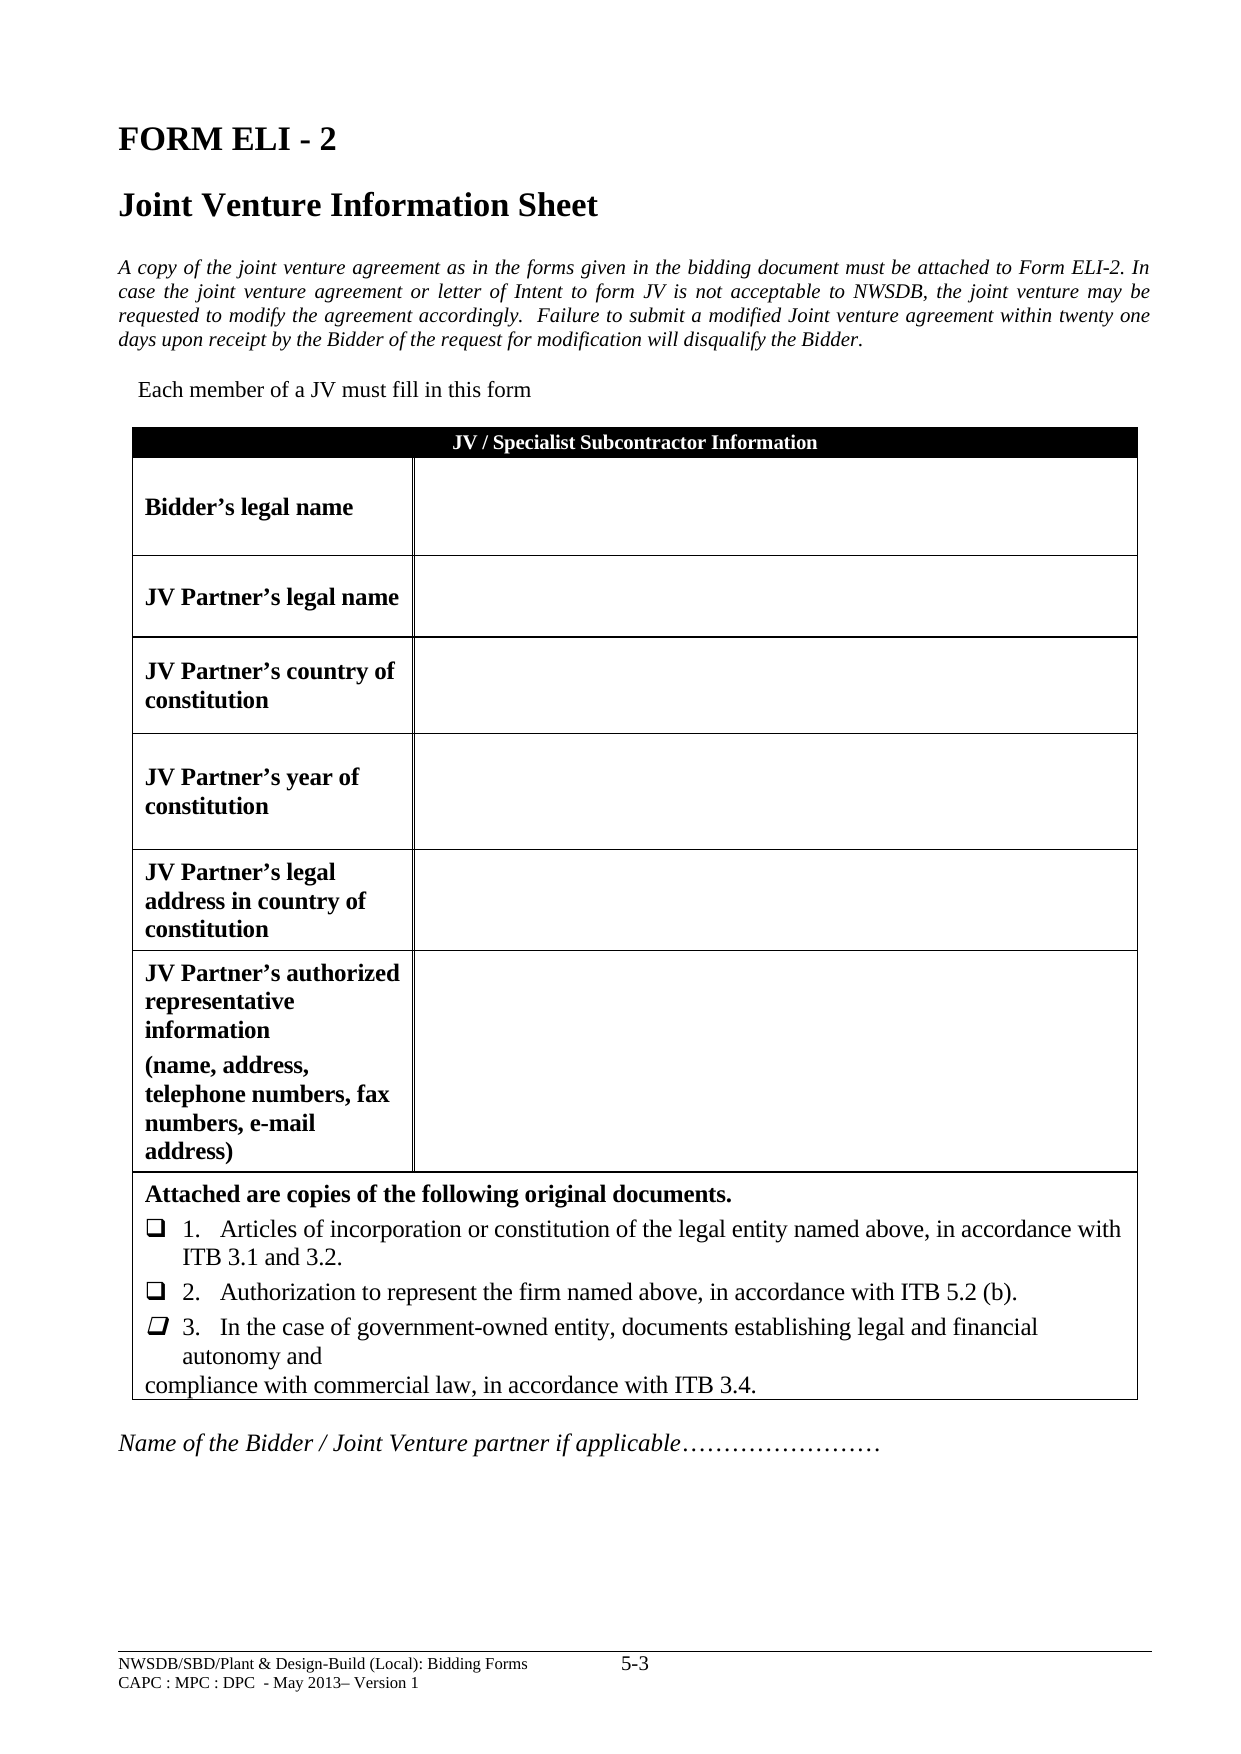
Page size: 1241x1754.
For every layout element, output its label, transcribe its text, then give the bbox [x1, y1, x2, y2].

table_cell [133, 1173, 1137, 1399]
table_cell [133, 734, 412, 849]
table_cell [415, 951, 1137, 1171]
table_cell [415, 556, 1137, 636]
text Name of the Bidder / Joint Venture partner if applicable…………………… [118, 1428, 1152, 1457]
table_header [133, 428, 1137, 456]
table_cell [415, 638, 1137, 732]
text A copy of the joint venture agreement as in the forms given in the bidding document must be attached to Form ELI- case the joint venture agreement or letter of Intent to form JV is not acceptable to NWSDB, the joint venture may be requested to modify the agreement accordingly. Failure to submit a modified Joint venture agreement within twenty one days upon receipt by the Bidder of the request for modification will disqualify the Bidder. [118, 254, 1152, 351]
text FORM ELI - 2 [118, 118, 1152, 158]
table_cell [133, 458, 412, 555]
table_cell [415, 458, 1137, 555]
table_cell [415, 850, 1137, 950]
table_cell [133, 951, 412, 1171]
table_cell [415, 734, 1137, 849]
text Each member of a JV must fill in this form [138, 376, 1152, 402]
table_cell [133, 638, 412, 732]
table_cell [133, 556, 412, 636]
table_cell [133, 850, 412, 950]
text Joint Venture Information Sheet [118, 184, 1152, 223]
